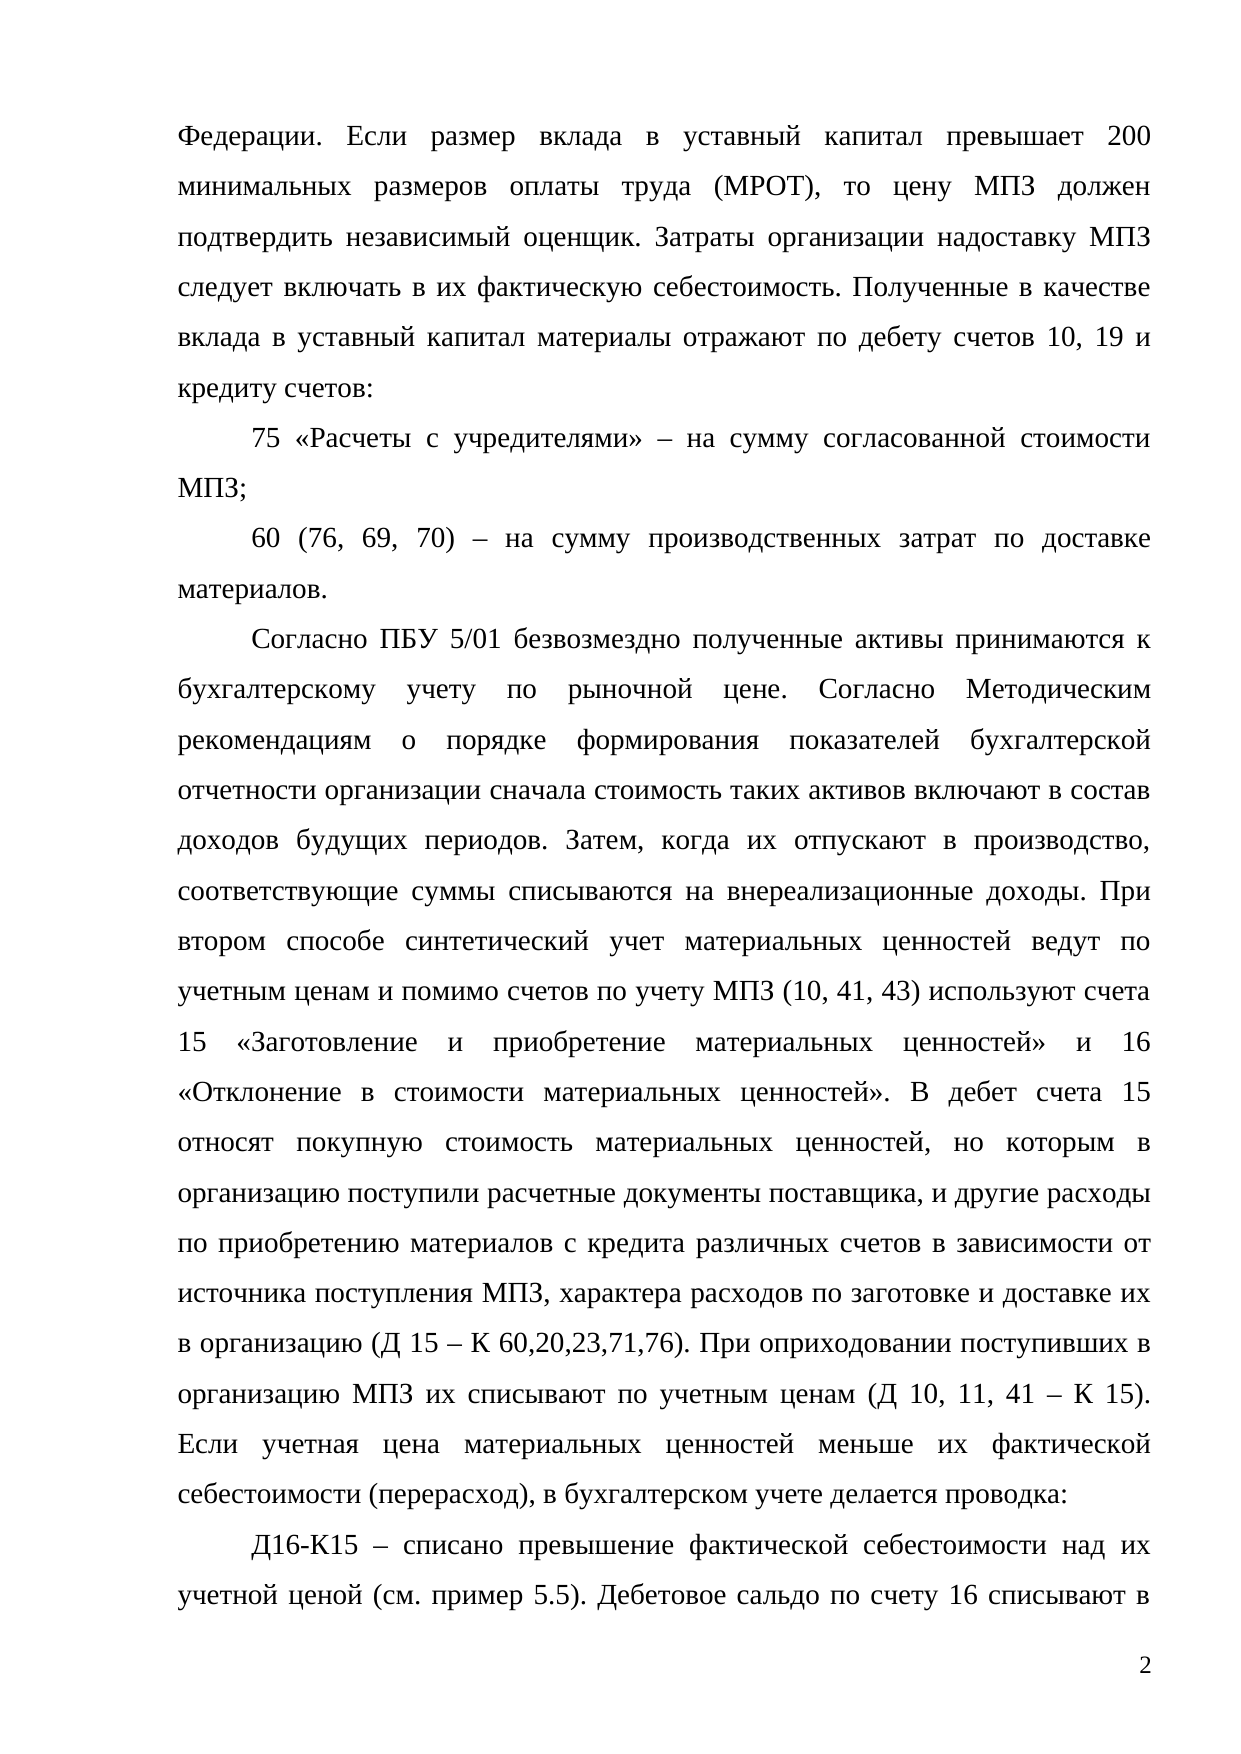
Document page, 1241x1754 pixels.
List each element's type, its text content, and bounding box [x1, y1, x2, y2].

text Согласно ПБУ 5/01 безвозмездно полученные активы принимаются к бухгалтерскому учету по рыночной цене. Согласно Методическим рекомендациям о порядке формирования показателей бухгалтерской отчетности организации сначала стоимость таких активов включают в состав доходов будущих периодов. Затем, когда их отпускают в производство, соответствующие суммы списываются на внереализационные доходы. При втором способе синтетический учет материальных ценностей ведут по учетным ценам и помимо счетов по учету МПЗ (10, 41, 43) используют счета 15 «Заготовление и приобретение материальных ценностей» и 16 «Отклонение в стоимости материальных ценностей». В дебет счета 15 относят покупную стоимость материальных ценностей, но которым в организацию поступили расчетные документы поставщика, и другие расходы по приобретению материалов с кредита различных счетов в зависимости от источника поступления МПЗ, характера расходов по заготовке и доставке их в организацию (Д 15 – К 60,20,23,71,76). При оприходовании поступивших в организацию МПЗ их списывают по учетным ценам (Д 10, 11, 41 – К 15). Если учетная цена материальных ценностей меньше их фактической себестоимости (перерасход), в бухгалтерском учете делается проводка: [177, 621, 1152, 1510]
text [177, 118, 1152, 403]
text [177, 1527, 1152, 1611]
text 60 (76, 69, 70) – на сумму производственных затрат по доставке материалов. [177, 521, 1152, 604]
text 75 «Расчеты с учредителями» – на сумму согласованной стоимости МПЗ; [177, 420, 1152, 504]
